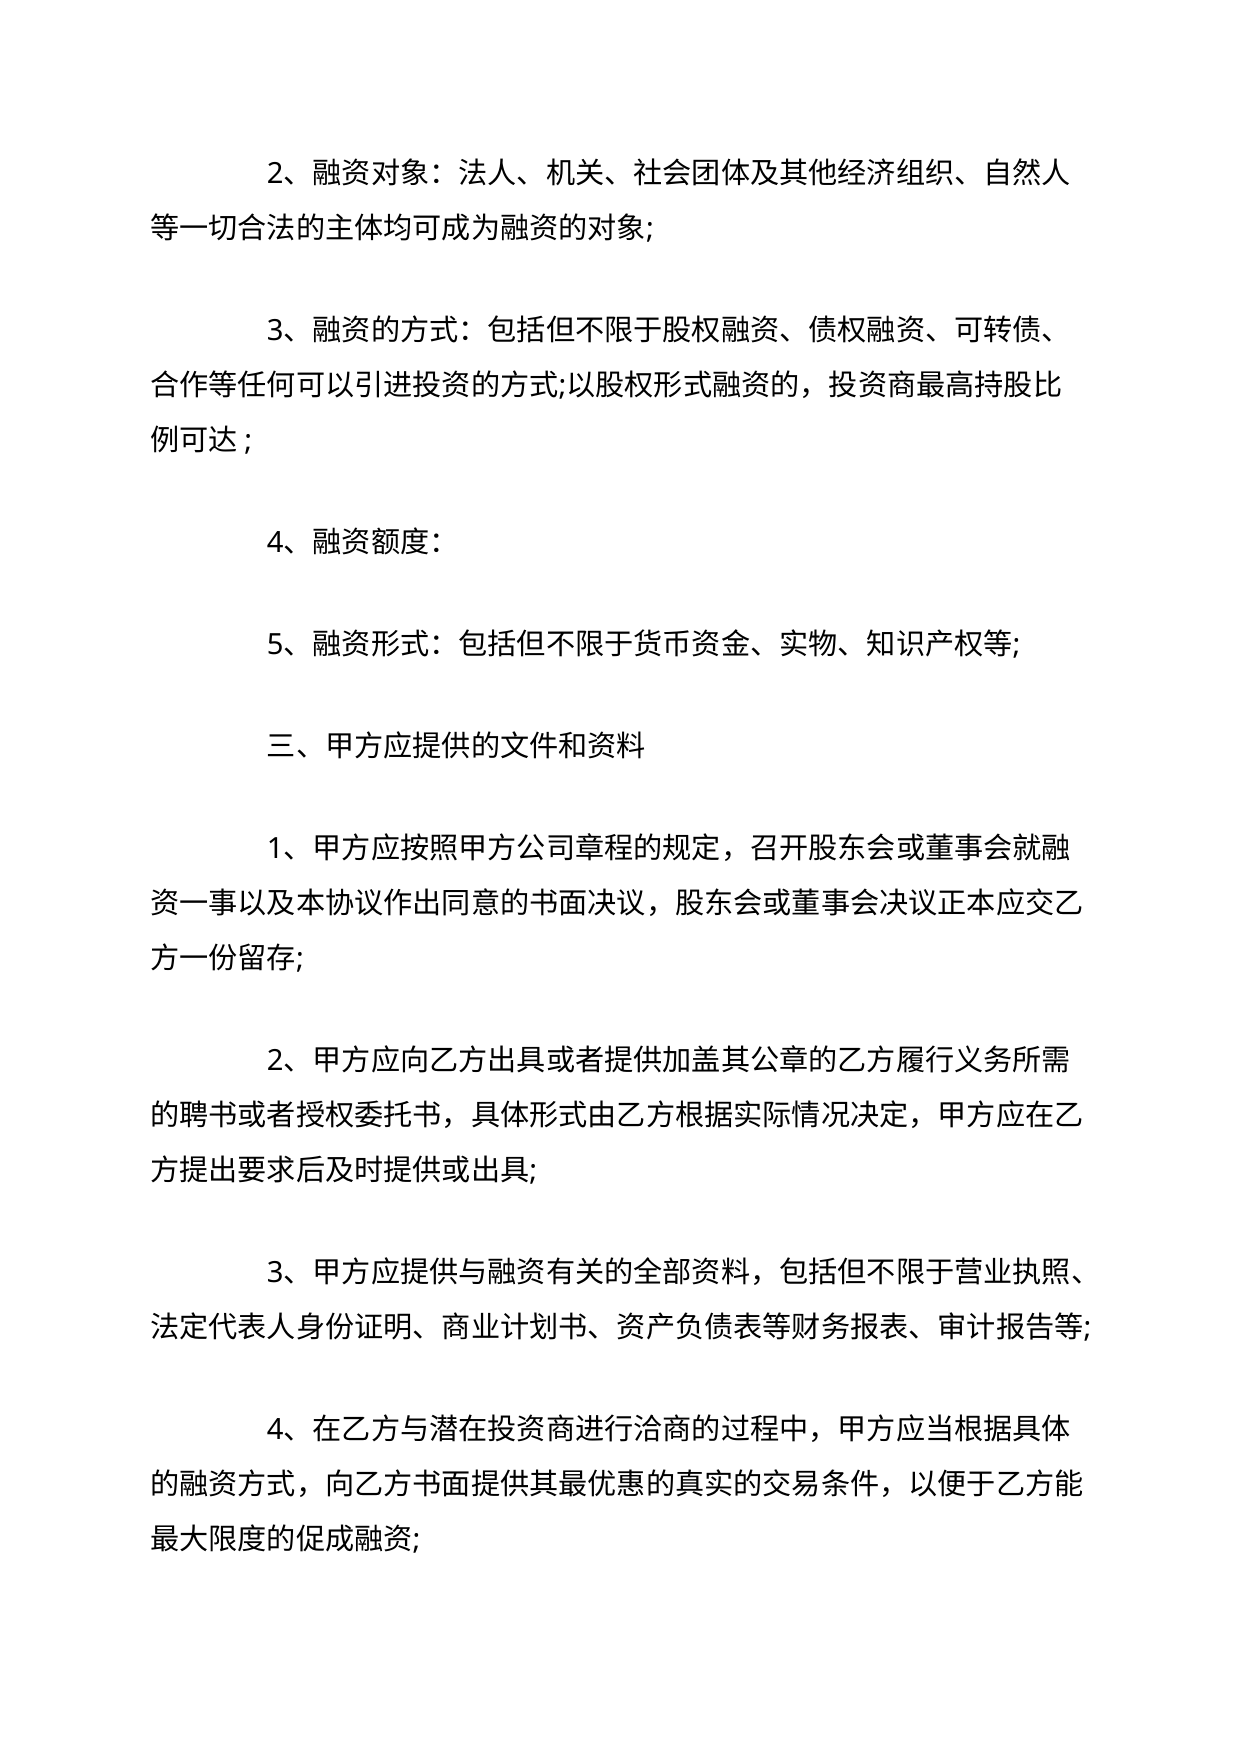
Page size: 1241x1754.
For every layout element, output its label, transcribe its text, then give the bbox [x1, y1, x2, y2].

text 三、甲方应提供的文件和资料 [150, 723, 1090, 765]
text 2、甲方应向乙方出具或者提供加盖其公章的乙方履行义务所需的聘书或者授权委托书，具体形式由乙方根据实际情况决定，甲方应在乙方提出要求后及时提供或出具; [150, 1037, 1090, 1189]
text 5、融资形式：包括但不限于货币资金、实物、知识产权等; [150, 621, 1090, 663]
text 4、在乙方与潜在投资商进行洽商的过程中，甲方应当根据具体的融资方式，向乙方书面提供其最优惠的真实的交易条件，以便于乙方能最大限度的促成融资; [150, 1405, 1090, 1558]
text 4、融资额度： [150, 519, 1090, 561]
text 2、融资对象：法人、机关、社会团体及其他经济组织、自然人等一切合法的主体均可成为融资的对象; [150, 150, 1090, 247]
text 1、甲方应按照甲方公司章程的规定，召开股东会或董事会就融资一事以及本协议作出同意的书面决议，股东会或董事会决议正本应交乙方一份留存; [150, 825, 1090, 977]
text 3、融资的方式：包括但不限于股权融资、债权融资、可转债、合作等任何可以引进投资的方式;以股权形式融资的，投资商最高持股比例可达 ; [150, 307, 1090, 459]
text 3、甲方应提供与融资有关的全部资料，包括但不限于营业执照、法定代表人身份证明、商业计划书、资产负债表等财务报表、审计报告等; [150, 1248, 1090, 1346]
